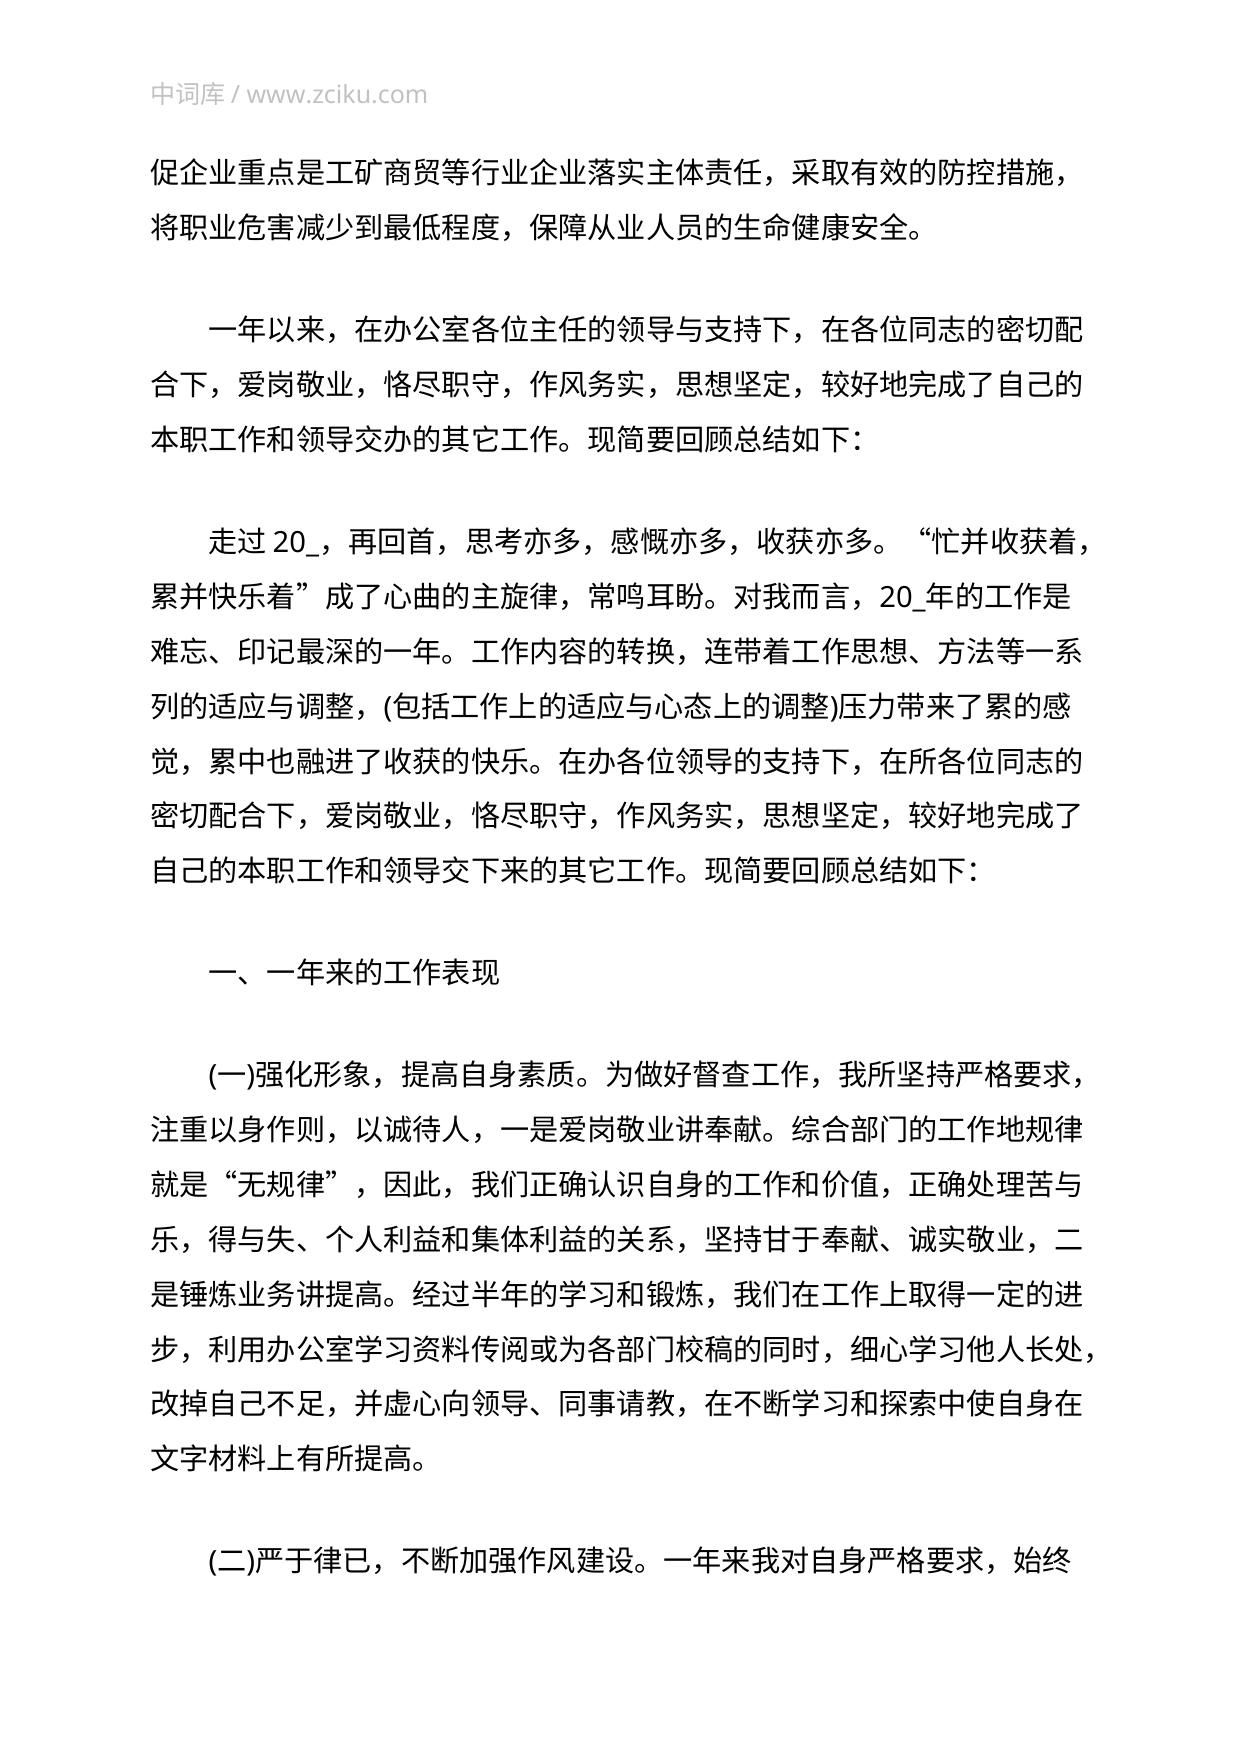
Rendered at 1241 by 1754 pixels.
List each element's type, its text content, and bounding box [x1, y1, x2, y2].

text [150, 1538, 1090, 1580]
text 一、一年来的工作表现 [150, 950, 1090, 992]
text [150, 150, 1090, 247]
text 一年以来，在办公室各位主任的领导与支持下，在各位同志的密切配合下，爱岗敬业，恪尽职守，作风务实，思想坚定，较好地完成了自己的本职工作和领导交办的其它工作。现简要回顾总结如下： [150, 307, 1090, 459]
text 走过20_，再回首，思考亦多，感慨亦多，收获亦多。“忙并收获着，累并快乐着”成了心曲的主旋律，常鸣耳盼。对我而言，20_年的工作是难忘、印记最深的一年。工作内容的转换，连带着工作思想、方法等一系列的适应与调整，(包括工作上的适应与心态上的调整)压力带来了累的感觉，累中也融进了收获的快乐。在办各位领导的支持下，在所各位同志的密切配合下，爱岗敬业，恪尽职守，作风务实，思想坚定，较好地完成了自己的本职工作和领导交下来的其它工作。现简要回顾总结如下： [150, 518, 1090, 890]
text (一)强化形象，提高自身素质。为做好督查工作，我所坚持严格要求，注重以身作则，以诚待人，一是爱岗敬业讲奉献。综合部门的工作地规律就是“无规律”，因此，我们正确认识自身的工作和价值，正确处理苦与乐，得与失、个人利益和集体利益的关系，坚持甘于奉献、诚实敬业，二是锤炼业务讲提高。经过半年的学习和锻炼，我们在工作上取得一定的进步，利用办公室学习资料传阅或为各部门校稿的同时，细心学习他人长处，改掉自己不足，并虚心向领导、同事请教，在不断学习和探索中使自身在文字材料上有所提高。 [150, 1051, 1090, 1478]
